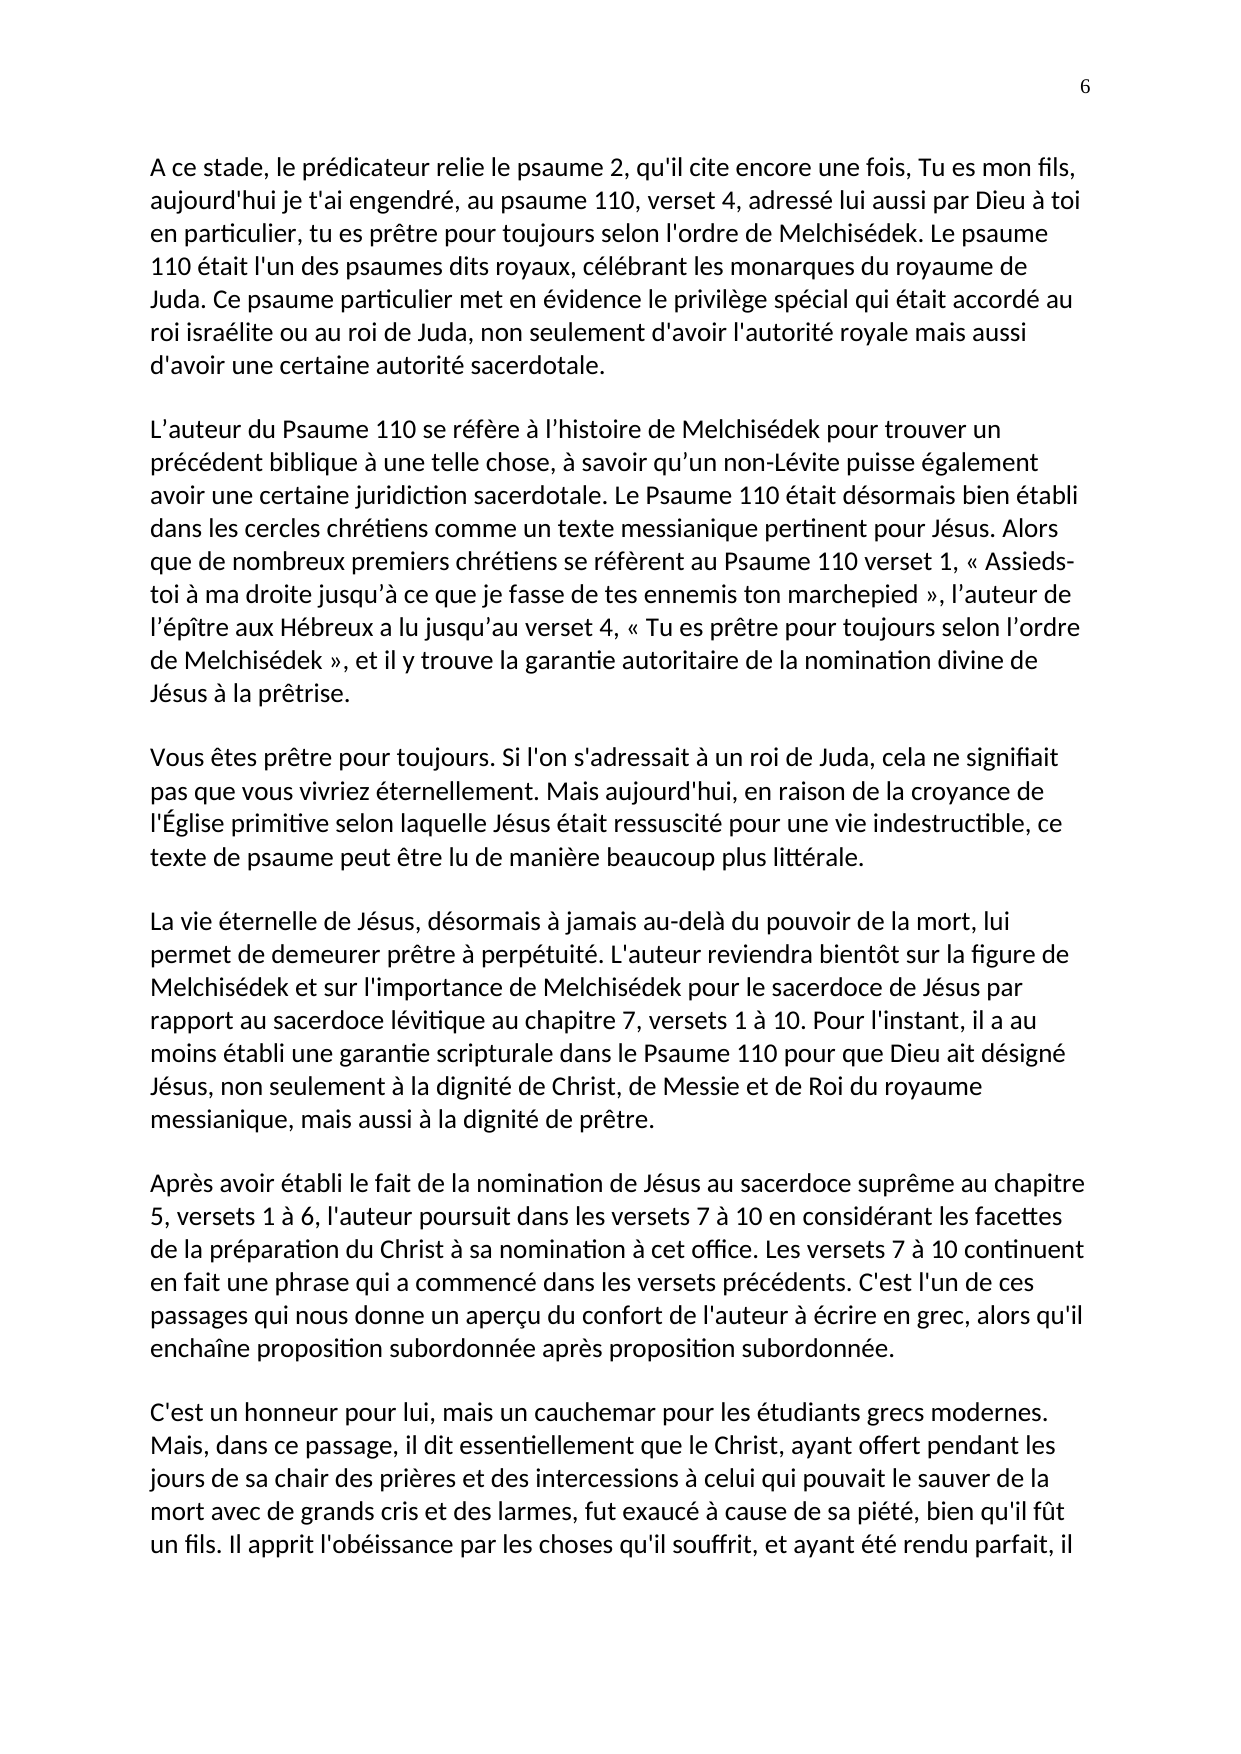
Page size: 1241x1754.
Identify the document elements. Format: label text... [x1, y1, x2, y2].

text L’auteur du Psaume 110 se réfère à l’histoire de Melchisédek pour trouver un précédent biblique à une telle chose, à savoir qu’un non-Lévite puisse également avoir une certaine juridiction sacerdotale. Le Psaume 110 était désormais bien établi dans les cercles chrétiens comme un texte messianique pertinent pour Jésus. Alors que de nombreux premiers chrétiens se réfèrent au Psaume 110 verset 1, « Assieds-toi à ma droite jusqu’à ce que je fasse de tes ennemis ton marchepied », l’auteur de l’épître aux Hébreux a lu jusqu’au verset 4, « Tu es prêtre pour toujours selon l’ordre de Melchisédek », et il y trouve la garantie autoritaire de la nomination divine de Jésus à la prêtrise. [150, 412, 1090, 709]
text La vie éternelle de Jésus, désormais à jamais au-delà du pouvoir de la mort, lui permet de demeurer prêtre à perpétuité. L'auteur reviendra bientôt sur la figure de Melchisédek et sur l'importance de Melchisédek pour le sacerdoce de Jésus par rapport au sacerdoce lévitique au chapitre 7, versets 1 à 10. Pour l'instant, il a au moins établi une garantie scripturale dans le Psaume 110 pour que Dieu ait désigné Jésus, non seulement à la dignité de Christ, de Messie et de Roi du royaume messianique, mais aussi à la dignité de prêtre. [150, 904, 1090, 1135]
text Vous êtes prêtre pour toujours. Si l'on s'adressait à un roi de Juda, cela ne signifiait pas que vous vivriez éternellement. Mais aujourd'hui, en raison de la croyance de l'Église primitive selon laquelle Jésus était ressuscité pour une vie indestructible, ce texte de psaume peut être lu de manière beaucoup plus littérale. [150, 741, 1090, 873]
text A ce stade, le prédicateur relie le psaume 2, qu'il cite encore une fois, Tu es mon fils, aujourd'hui je t'ai engendré, au psaume 110, verset 4, adressé lui aussi par Dieu à toi en particulier, tu es prêtre pour toujours selon l'ordre de Melchisédek. Le psaume 110 était l'un des psaumes dits royaux, célébrant les monarques du royaume de Juda. Ce psaume particulier met en évidence le privilège spécial qui était accordé au roi israélite ou au roi de Juda, non seulement d'avoir l'autorité royale mais aussi d'avoir une certaine autorité sacerdotale. [150, 150, 1090, 381]
text Après avoir établi le fait de la nomination de Jésus au sacerdoce suprême au chapitre 5, versets 1 à 6, l'auteur poursuit dans les versets 7 à 10 en considérant les facettes de la préparation du Christ à sa nomination à cet office. Les versets 7 à 10 continuent en fait une phrase qui a commencé dans les versets précédents. C'est l'un de ces passages qui nous donne un aperçu du confort de l'auteur à écrire en grec, alors qu'il enchaîne proposition subordonnée après proposition subordonnée. [150, 1166, 1090, 1364]
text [150, 1395, 1090, 1561]
